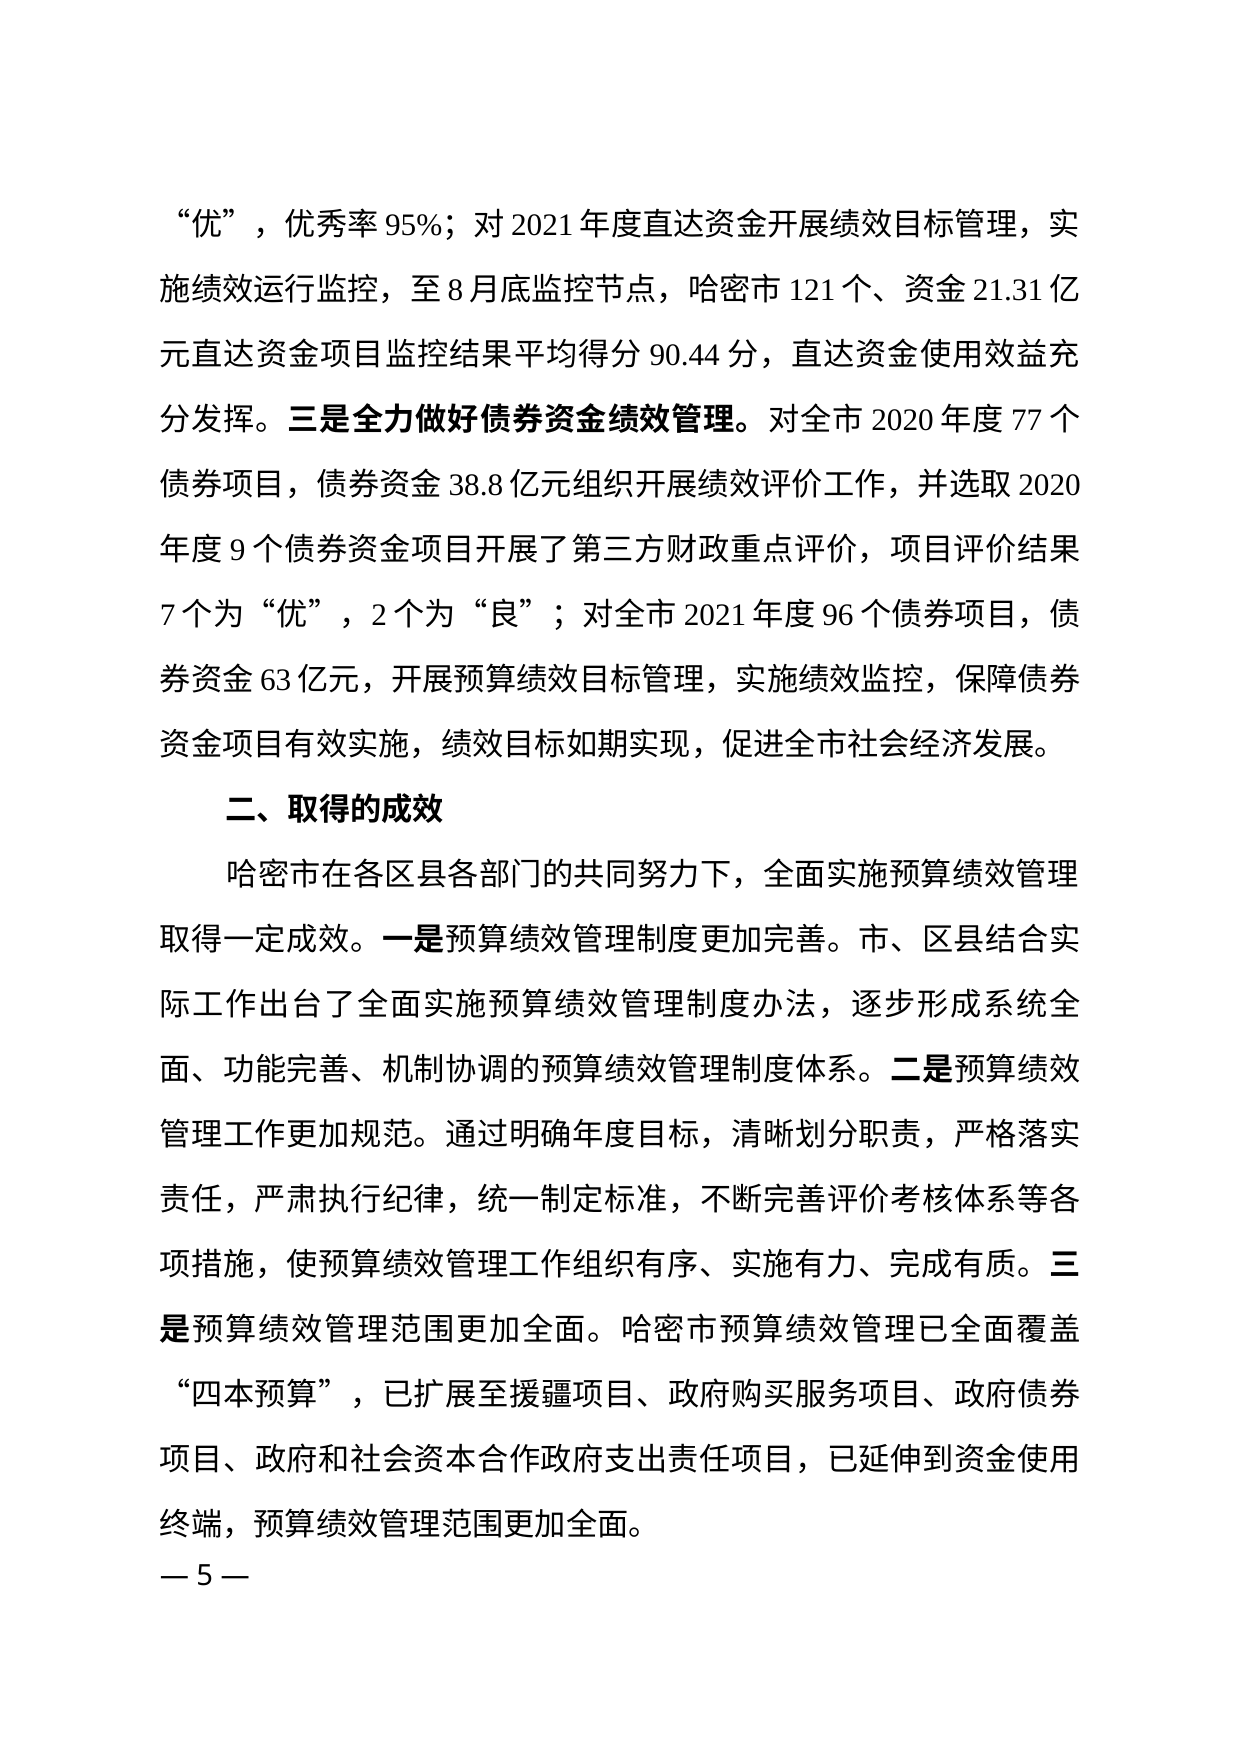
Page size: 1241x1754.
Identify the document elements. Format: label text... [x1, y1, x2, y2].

text 哈密市在各区县各部门的共同努力下，全面实施预算绩效管理取得一定成效。一是预算绩效管理制度更加完善。市、区县结合实际工作出台了全面实施预算绩效管理制度办法，逐步形成系统全面、功能完善、机制协调的预算绩效管理制度体系。二是预算绩效管理工作更加规范。通过明确年度目标，清晰划分职责，严格落实责任，严肃执行纪律，统一制定标准，不断完善评价考核体系等各项措施，使预算绩效管理工作组织有序、实施有力、完成有质。三是预算绩效管理范围更加全面。哈密市预算绩效管理已全面覆盖“四本预算”，已扩展至援疆项目、政府购买服务项目、政府债券项目、政府和社会资本合作政府支出责任项目，已延伸到资金使用终端，预算绩效管理范围更加全面。 [159, 839, 1081, 1554]
text 二、取得的成效 [159, 774, 1081, 839]
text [159, 189, 1081, 774]
